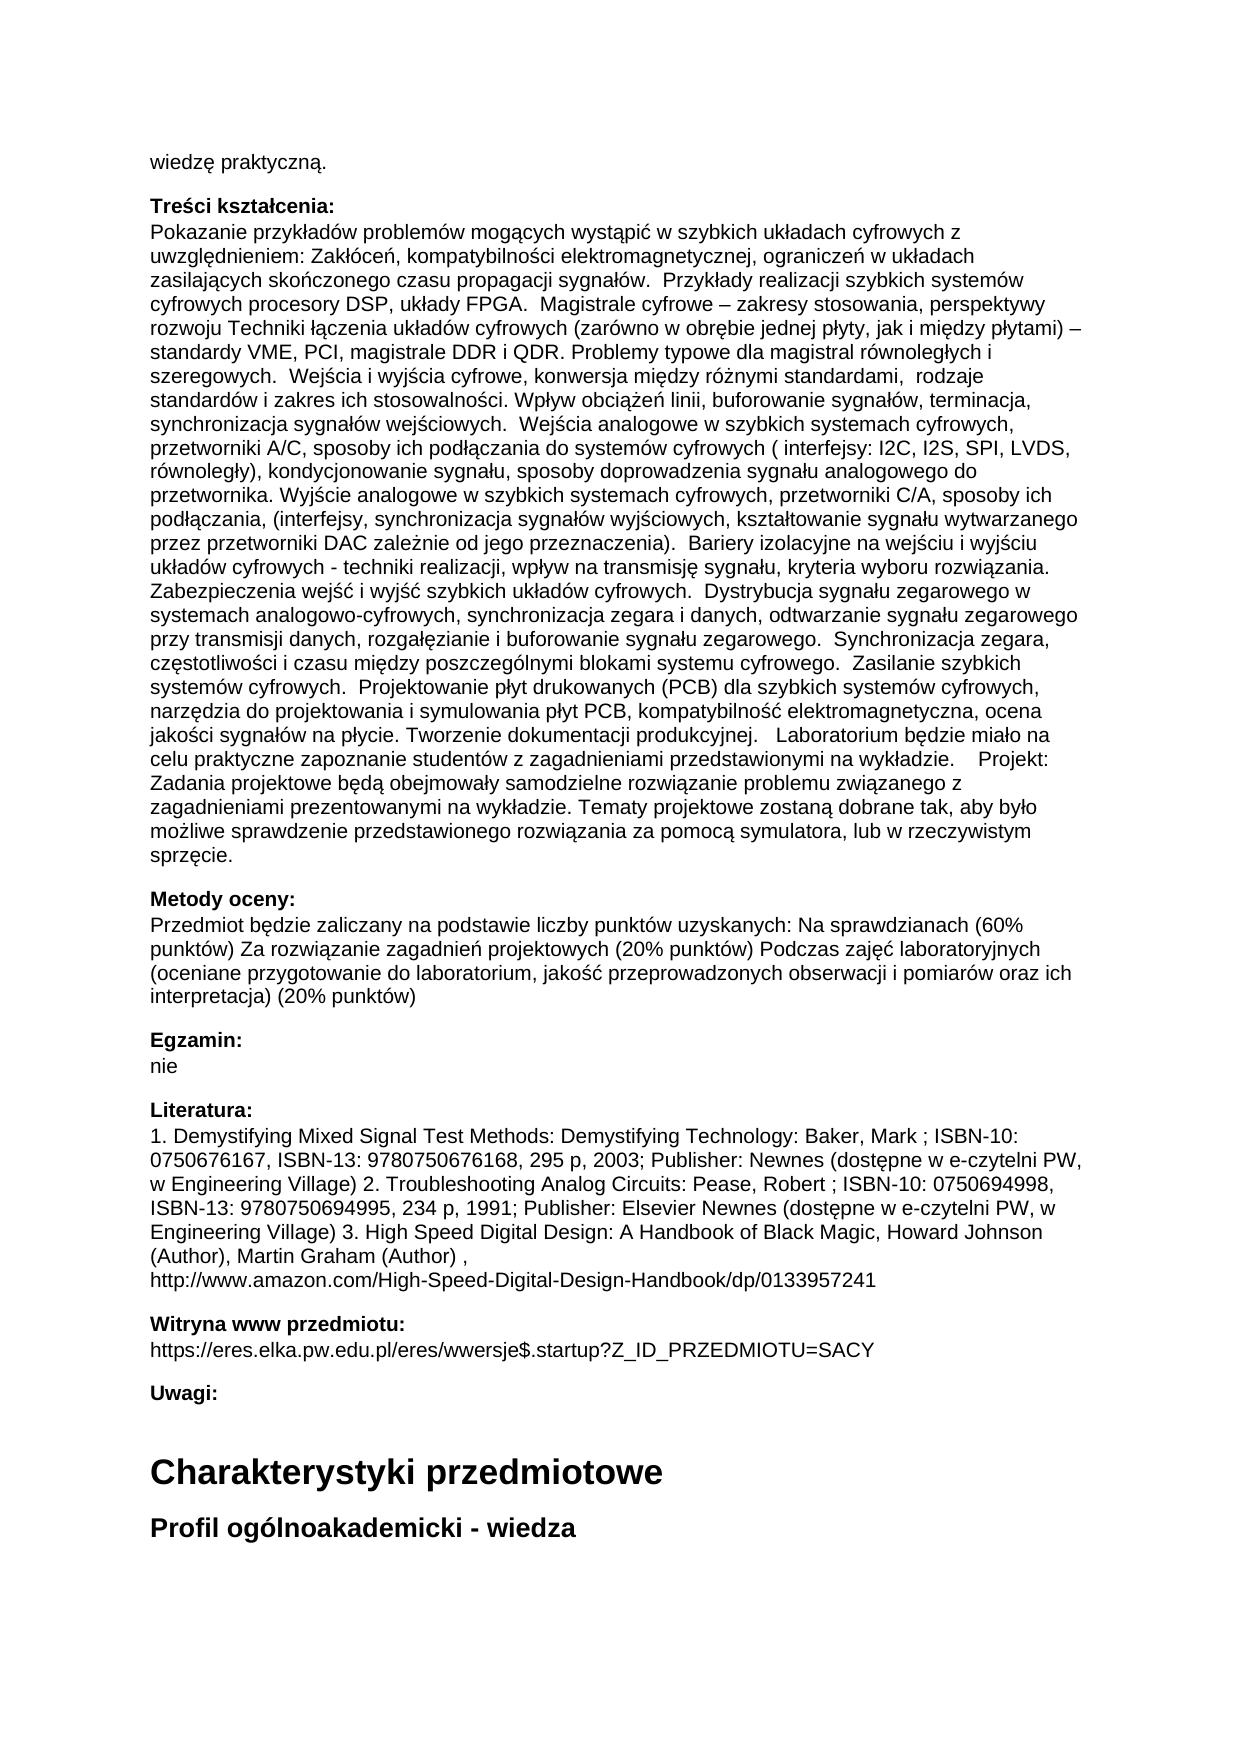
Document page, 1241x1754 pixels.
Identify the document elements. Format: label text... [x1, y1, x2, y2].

text Przedmiot będzie zaliczany na podstawie liczby punktów uzyskanych: Na sprawdzianach (60% punktów) Za rozwiązanie zagadnień projektowych (20% punktów) Podczas zajęć laboratoryjnych (oceniane przygotowanie do laboratorium, jakość przeprowadzonych obserwacji i pomiarów oraz ich interpretacja) (20% punktów) [150, 912, 1090, 1008]
text 1. Demystifying Mixed Signal Test Methods: Demystifying Technology: Baker, Mark ; ISBN-10: 0750676167, ISBN-13: 9780750676168, 295 p, 2003; Publisher: Newnes (dostępne w e-czytelni PW, w Engineering Village) 2. Troubleshooting Analog Circuits: Pease, Robert ; ISBN-10: 0750694998, ISBN-13: 9780750694995, 234 p, 1991; Publisher: Elsevier Newnes (dostępne w e-czytelni PW, w Engineering Village) 3. High Speed Digital Design: A Handbook of Black Magic, Howard Johnson (Author), Martin Graham (Author) , http://www.amazon.com/High-Speed-Digital-Design-Handbook/dp/0133957241 [150, 1124, 1090, 1292]
text Witryna www przedmiotu: [150, 1311, 1090, 1335]
text Pokazanie przykładów problemów mogących wystąpić w szybkich układach cyfrowych z uwzględnieniem: Zakłóceń, kompatybilności elektromagnetycznej, ograniczeń w układach zasilających skończonego czasu propagacji sygnałów. Przykłady realizacji szybkich systemów cyfrowych procesory DSP, układy FPGA. Magistrale cyfrowe – zakresy stosowania, perspektywy rozwoju Techniki łączenia układów cyfrowych (zarówno w obrębie jednej płyty, jak i między płytami) – standardy VME, PCI, magistrale DDR i QDR. Problemy typowe dla magistral równoległych i szeregowych. Wejścia i wyjścia cyfrowe, konwersja między różnymi standardami, rodzaje standardów i zakres ich stosowalności. Wpływ obciążeń linii, buforowanie sygnałów, terminacja, synchronizacja sygnałów wejściowych. Wejścia analogowe w szybkich systemach cyfrowych, przetworniki A/C, sposoby ich podłączania do systemów cyfrowych ( interfejsy: I2C, I2S, SPI, LVDS, równoległy), kondycjonowanie sygnału, sposoby doprowadzenia sygnału analogowego do przetwornika. Wyjście analogowe w szybkich systemach cyfrowych, przetworniki C/A, sposoby ich podłączania, (interfejsy, synchronizacja sygnałów wyjściowych, kształtowanie sygnału wytwarzanego przez przetworniki DAC zależnie od jego przeznaczenia). Bariery izolacyjne na wejściu i wyjściu układów cyfrowych - techniki realizacji, wpływ na transmisję sygnału, kryteria wyboru rozwiązania. Zabezpieczenia wejść i wyjść szybkich układów cyfrowych. Dystrybucja sygnału zegarowego w systemach analogowo-cyfrowych, synchronizacja zegara i danych, odtwarzanie sygnału zegarowego przy transmisji danych, rozgałęzianie i buforowanie sygnału zegarowego. Synchronizacja zegara, częstotliwości i czasu między poszczególnymi blokami systemu cyfrowego. Zasilanie szybkich systemów cyfrowych. Projektowanie płyt drukowanych (PCB) dla szybkich systemów cyfrowych, narzędzia do projektowania i symulowania płyt PCB, kompatybilność elektromagnetyczna, ocena jakości sygnałów na płycie. Tworzenie dokumentacji produkcyjnej. Laboratorium będzie miało na celu praktyczne zapoznanie studentów z zagadnieniami przedstawionymi na wykładzie. Projekt: Zadania projektowe będą obejmowały samodzielne rozwiązanie problemu związanego z zagadnieniami prezentowanymi na wykładzie. Tematy projektowe zostaną dobrane tak, aby było możliwe sprawdzenie przedstawionego rozwiązania za pomocą symulatora, lub w rzeczywistym sprzęcie. [150, 220, 1090, 867]
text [150, 150, 1090, 174]
text nie [150, 1054, 1090, 1078]
text Treści kształcenia: [150, 194, 1090, 218]
subtitle Profil ogólnoakademicki - wiedza [150, 1512, 1090, 1543]
text Metody oceny: [150, 886, 1090, 910]
text https://eres.elka.pw.edu.pl/eres/wwersje$.startup?Z_ID_PRZEDMIOTU=SACY [150, 1337, 1090, 1361]
text Uwagi: [150, 1381, 1090, 1405]
subtitle Charakterystyki przedmiotowe [150, 1451, 1090, 1492]
text Literatura: [150, 1098, 1090, 1122]
text Egzamin: [150, 1028, 1090, 1052]
